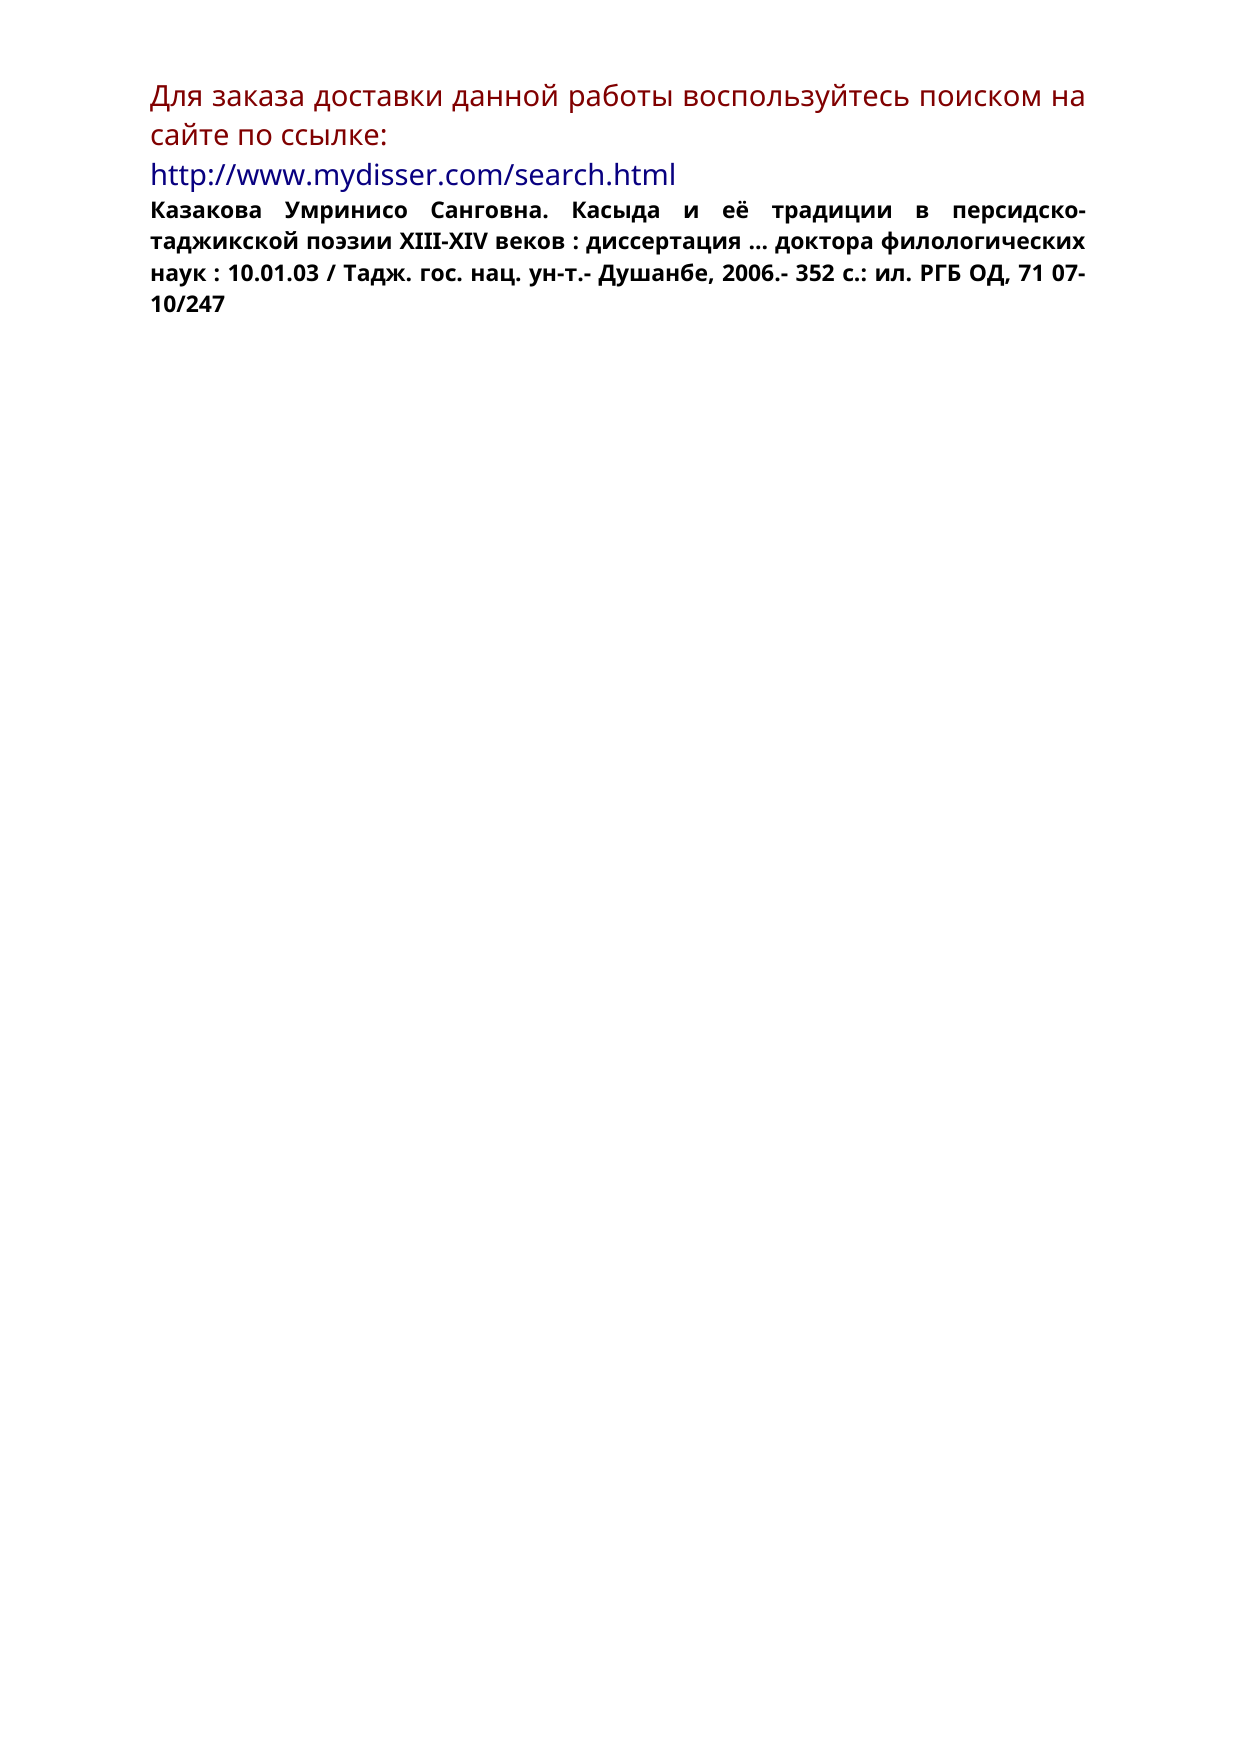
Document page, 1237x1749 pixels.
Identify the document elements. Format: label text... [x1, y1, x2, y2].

text Казакова Умринисо Санговна. Касыда и её традиции в персидско-таджикской поэзии XIII-XIV веков : диссертация ... доктора филологических наук : 10.01.03 / Тадж. гос. нац. ун-т.- Душанбе, 2006.- 352 с.: ил. РГБ ОД, 71 07-10/247 [150, 194, 1086, 319]
